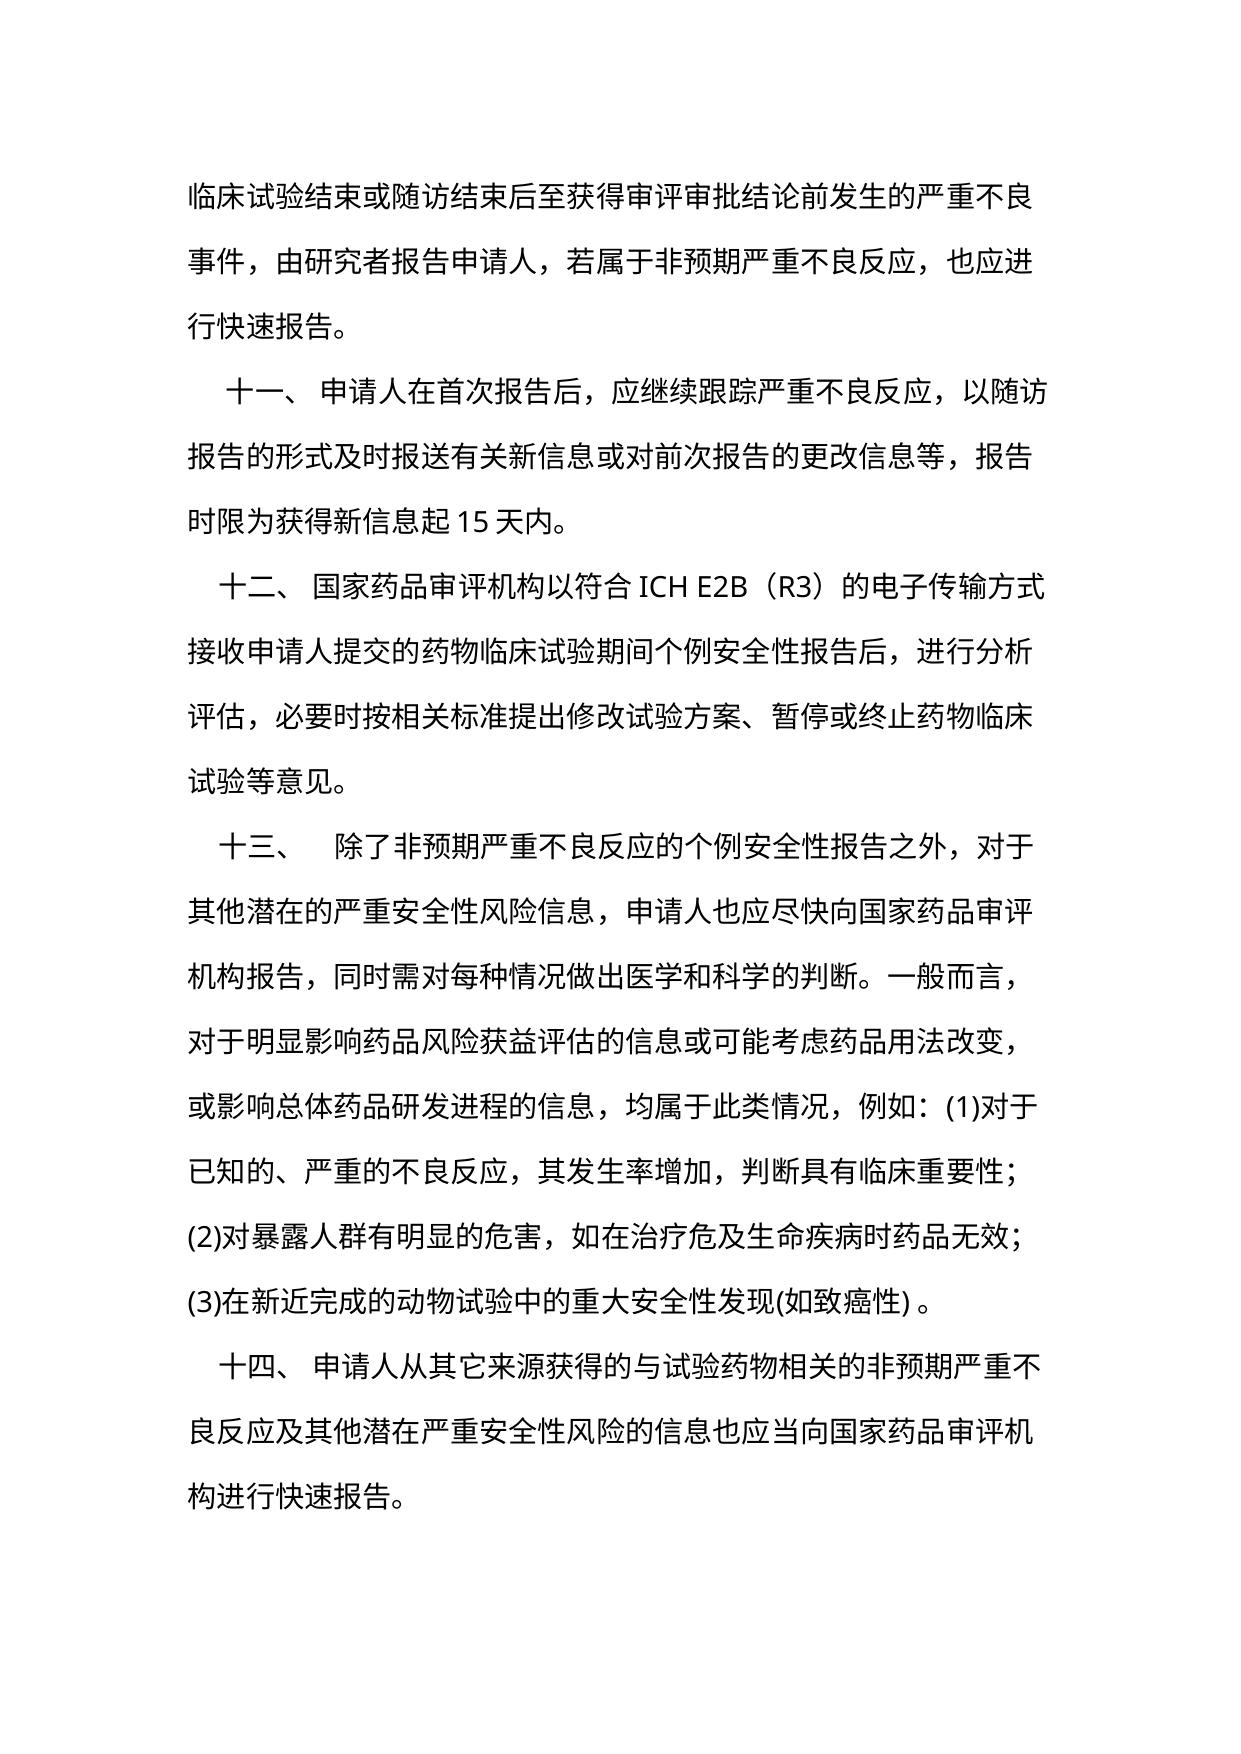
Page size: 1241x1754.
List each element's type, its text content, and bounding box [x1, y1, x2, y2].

text 十二、 国家药品审评机构以符合ICH E2B（R3）的电子传输方式接收申请人提交的药物临床试验期间个例安全性报告后，进行分析评估，必要时按相关标准提出修改试验方案、暂停或终止药物临床试验等意见。 [187, 552, 1053, 812]
text 十一、 申请人在首次报告后，应继续跟踪严重不良反应，以随访报告的形式及时报送有关新信息或对前次报告的更改信息等，报告时限为获得新信息起15天内。 [187, 357, 1053, 552]
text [187, 162, 1053, 357]
text 十三、 除了非预期严重不良反应的个例安全性报告之外，对于其他潜在的严重安全性风险信息，申请人也应尽快向国家药品审评机构报告，同时需对每种情况做出医学和科学的判断。一般而言，对于明显影响药品风险获益评估的信息或可能考虑药品用法改变，或影响总体药品研发进程的信息，均属于此类情况，例如：(1)对于已知的、严重的不良反应，其发生率增加，判断具有临床重要性；(2)对暴露人群有明显的危害，如在治疗危及生命疾病时药品无效；(3)在新近完成的动物试验中的重大安全性发现(如致癌性) 。 [187, 812, 1053, 1332]
text 十四、 申请人从其它来源获得的与试验药物相关的非预期严重不良反应及其他潜在严重安全性风险的信息也应当向国家药品审评机构进行快速报告。 [187, 1332, 1053, 1527]
